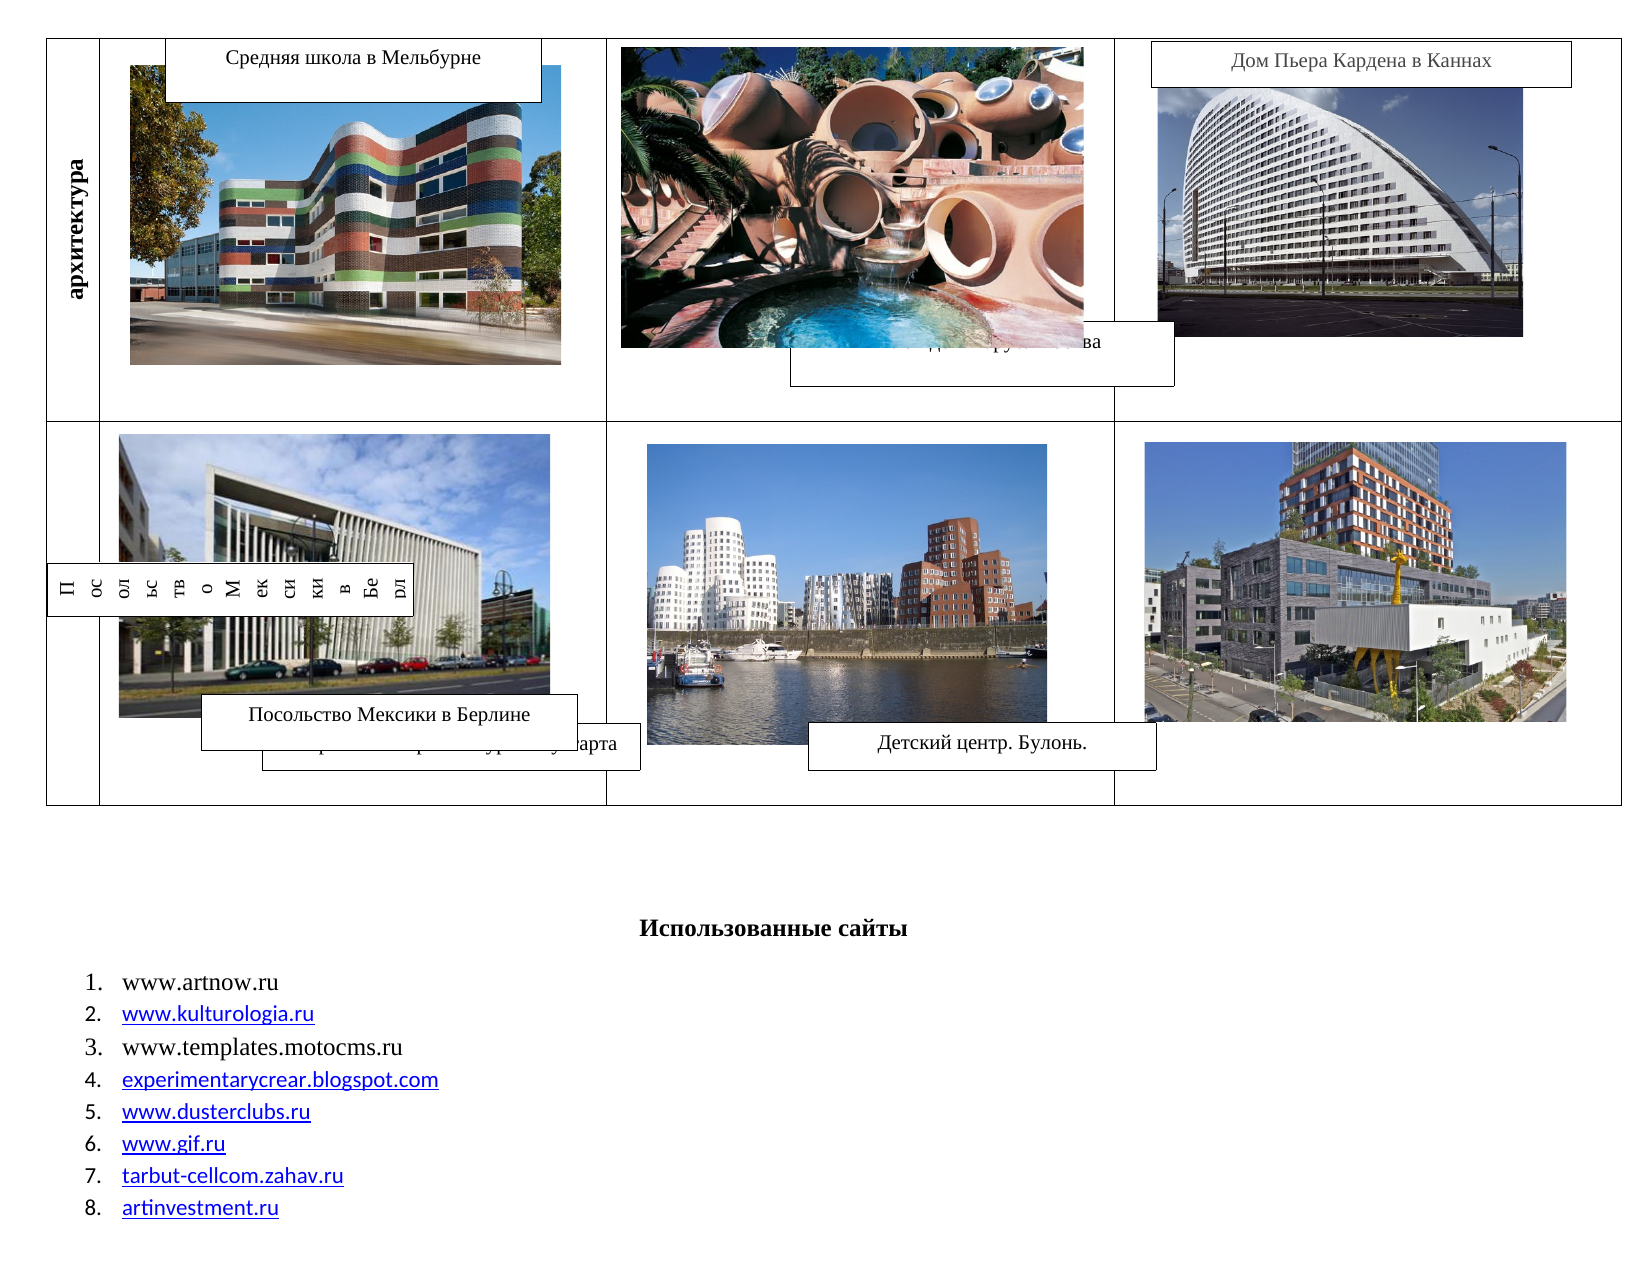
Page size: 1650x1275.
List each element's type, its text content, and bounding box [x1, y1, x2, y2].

list www.templates.motocms.ru [84, 1032, 1500, 1061]
table_cell [100, 617, 606, 805]
table_cell [100, 422, 606, 723]
table_cell [47, 617, 99, 805]
list www.gif.ru [84, 1129, 1500, 1157]
table_cell [47, 422, 99, 562]
table_cell архитектура [47, 39, 99, 421]
list experimentarycrear.blogspot.com [84, 1065, 1500, 1093]
picture [1157, 88, 1523, 335]
list www.kulturologia.ru [84, 999, 1500, 1028]
list www.artnow.ru [84, 967, 1500, 995]
picture [647, 444, 1047, 744]
list www.dusterclubs.ru [84, 1097, 1500, 1125]
picture [1144, 442, 1567, 721]
picture [621, 47, 1083, 347]
table_cell [100, 39, 606, 421]
list artinvestment.ru [84, 1193, 1500, 1222]
picture [130, 65, 561, 365]
table_cell [1115, 39, 1621, 421]
text Использованные сайты [47, 913, 1500, 941]
list tarbut-cellcom.zahav.ru [84, 1161, 1500, 1189]
picture [118, 434, 551, 718]
table_cell [607, 422, 1114, 805]
table_cell [607, 39, 1114, 421]
table_cell [1115, 422, 1621, 805]
